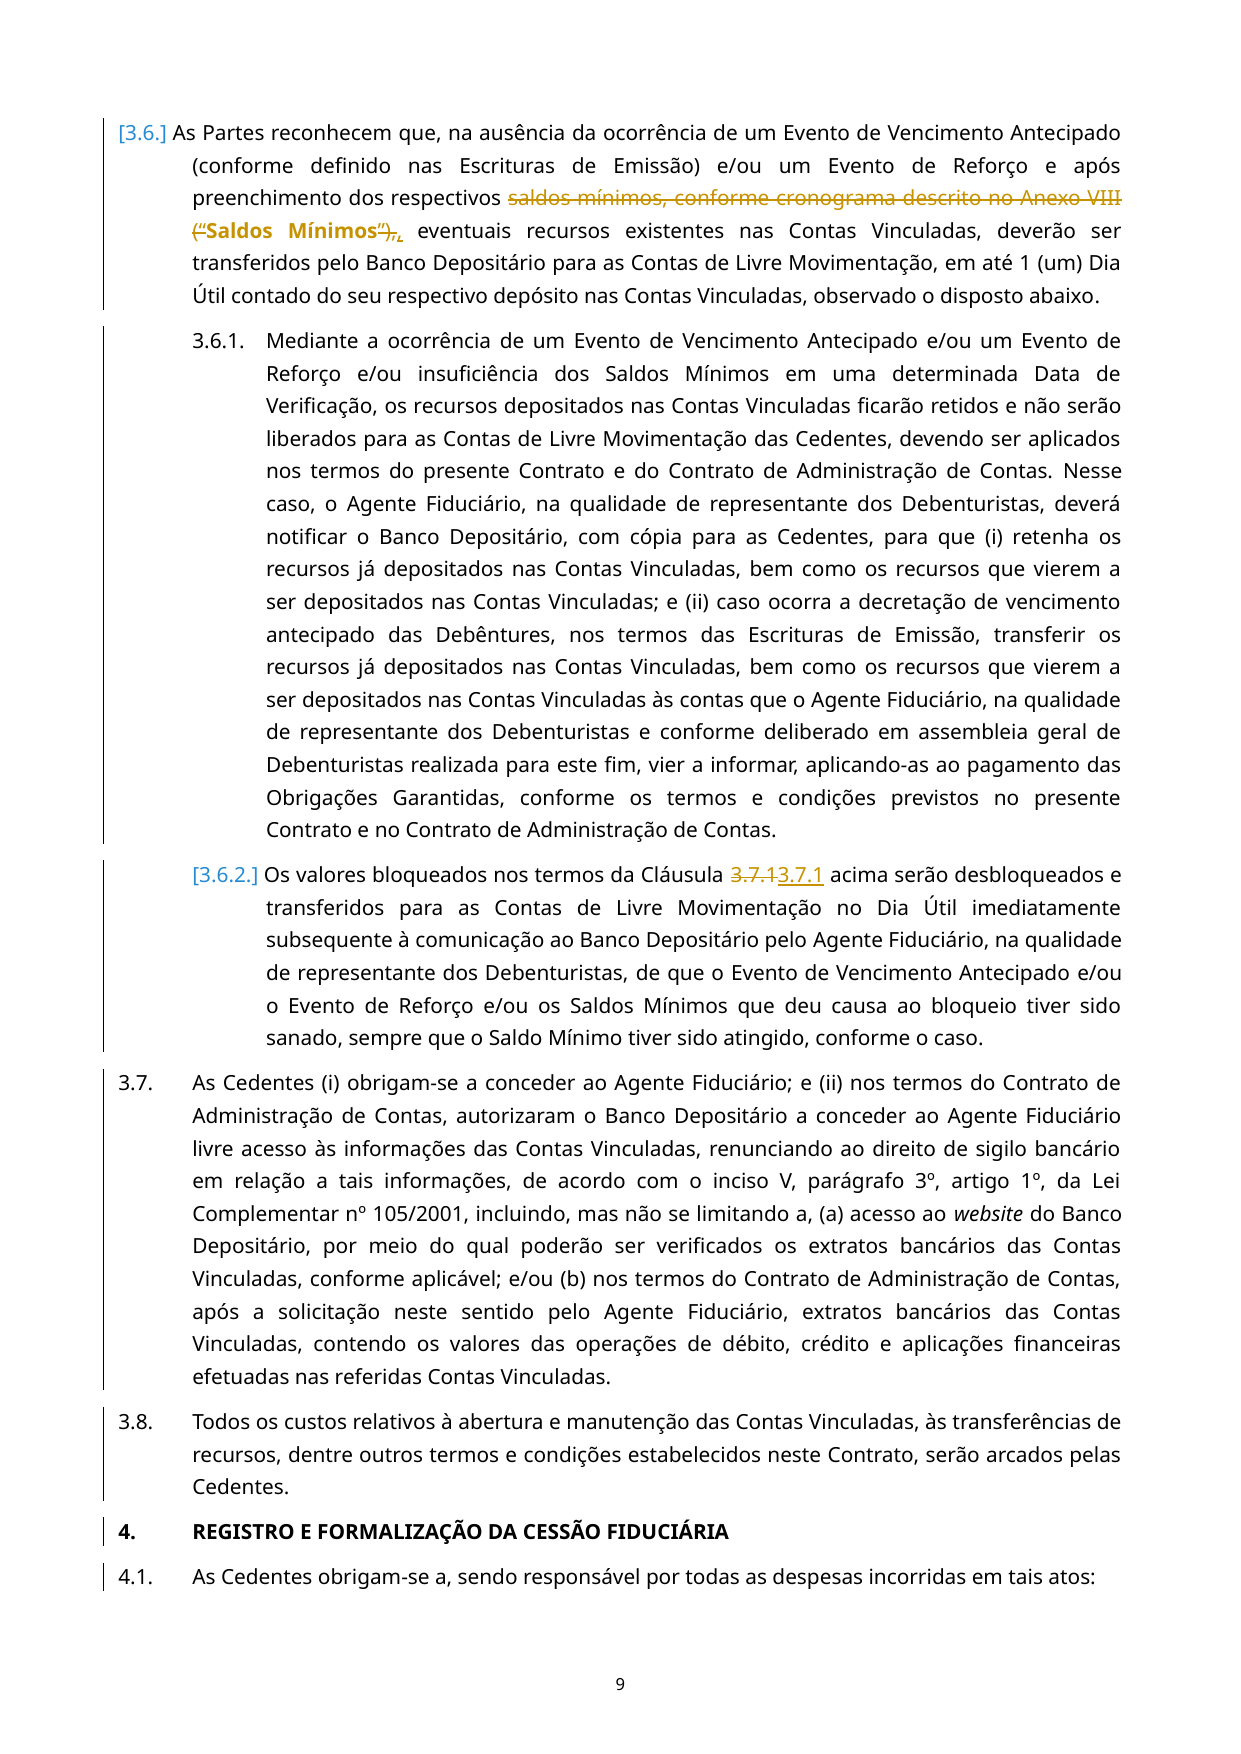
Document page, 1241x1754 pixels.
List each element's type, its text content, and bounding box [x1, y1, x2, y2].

list As Cedentes (i) obrigam-se a conceder ao Agente Fiduciário; e (ii) nos termos do Contrato de Administração de Contas, autorizaram o Banco Depositário a conceder ao Agente Fiduciário livre acesso às informações das Contas Vinculadas, renunciando ao direito de sigilo bancário em relação a tais informações, de acordo com o inciso V, parágrafo 3º, artigo 1º, da Lei Complementar nº 105/2001, incluindo, mas não se limitando a, (a) acesso ao website do Banco Depositário, por meio do qual poderão ser verificados os extratos bancários das Contas Vinculadas, conforme aplicável; e/ou (b) nos termos do Contrato de Administração de Contas, após a solicitação neste sentido pelo Agente Fiduciário, extratos bancários das Contas Vinculadas, contendo os valores das operações de débito, crédito e aplicações financeiras efetuadas nas referidas Contas Vinculadas. [118, 1068, 1122, 1390]
list As Cedentes obrigam-se a, sendo responsável por todas as despesas incorridas em tais atos: [118, 1562, 1122, 1591]
list As Partes reconhecem que, na ausência da ocorrência de um Evento de Vencimento Antecipado (conforme definido nas Escrituras de Emissão) e/ou um Evento de Reforço e após preenchimento dos respectivos Saldos Mínimos eventuais recursos existentes nas Contas Vinculadas, deverão ser transferidos pelo Banco Depositário para as Contas de Livre Movimentação, em até 1 (um) Dia Útil contado do seu respectivo depósito nas Contas Vinculadas, observado o disposto abaixo. [118, 118, 1122, 309]
list Mediante a ocorrência de um Evento de Vencimento Antecipado e/ou um Evento de Reforço e/ou insuficiência dos Saldos Mínimos em uma determinada Data de Verificação, os recursos depositados nas Contas Vinculadas ficarão retidos e não serão liberados para as Contas de Livre Movimentação das Cedentes, devendo ser aplicados nos termos do presente Contrato e do Contrato de Administração de Contas. Nesse caso, o Agente Fiduciário, na qualidade de representante dos Debenturistas, deverá notificar o Banco Depositário, com cópia para as Cedentes, para que (i) retenha os recursos já depositados nas Contas Vinculadas, bem como os recursos que vierem a ser depositados nas Contas Vinculadas; e (ii) caso ocorra a decretação de vencimento antecipado das Debêntures, nos termos das Escrituras de Emissão, transferir os recursos já depositados nas Contas Vinculadas, bem como os recursos que vierem a ser depositados nas Contas Vinculadas às contas que o Agente Fiduciário, na qualidade de representante dos Debenturistas e conforme deliberado em assembleia geral de Debenturistas realizada para este fim, vier a informar, aplicando-as ao pagamento das Obrigações Garantidas, conforme os termos e condições previstos no presente Contrato e no Contrato de Administração de Contas. [192, 326, 1122, 844]
list Todos os custos relativos à abertura e manutenção das Contas Vinculadas, às transferências de recursos, dentre outros termos e condições estabelecidos neste Contrato, serão arcados pelas Cedentes. [118, 1407, 1122, 1501]
list Os valores bloqueados nos termos da Cláusula acima serão desbloqueados e transferidos para as Contas de Livre Movimentação no Dia Útil imediatamente subsequente à comunicação ao Banco Depositário pelo Agente Fiduciário, na qualidade de representante dos Debenturistas, de que o Evento de Vencimento Antecipado e/ou o Evento de Reforço e/ou os Saldos Mínimos que deu causa ao bloqueio tiver sido sanado, sempre que o Saldo Mínimo tiver sido atingido, conforme o caso. [192, 860, 1122, 1052]
list REGISTRO E FORMALIZAÇÃO DA CESSÃO FIDUCIÁRIA [118, 1517, 1122, 1546]
